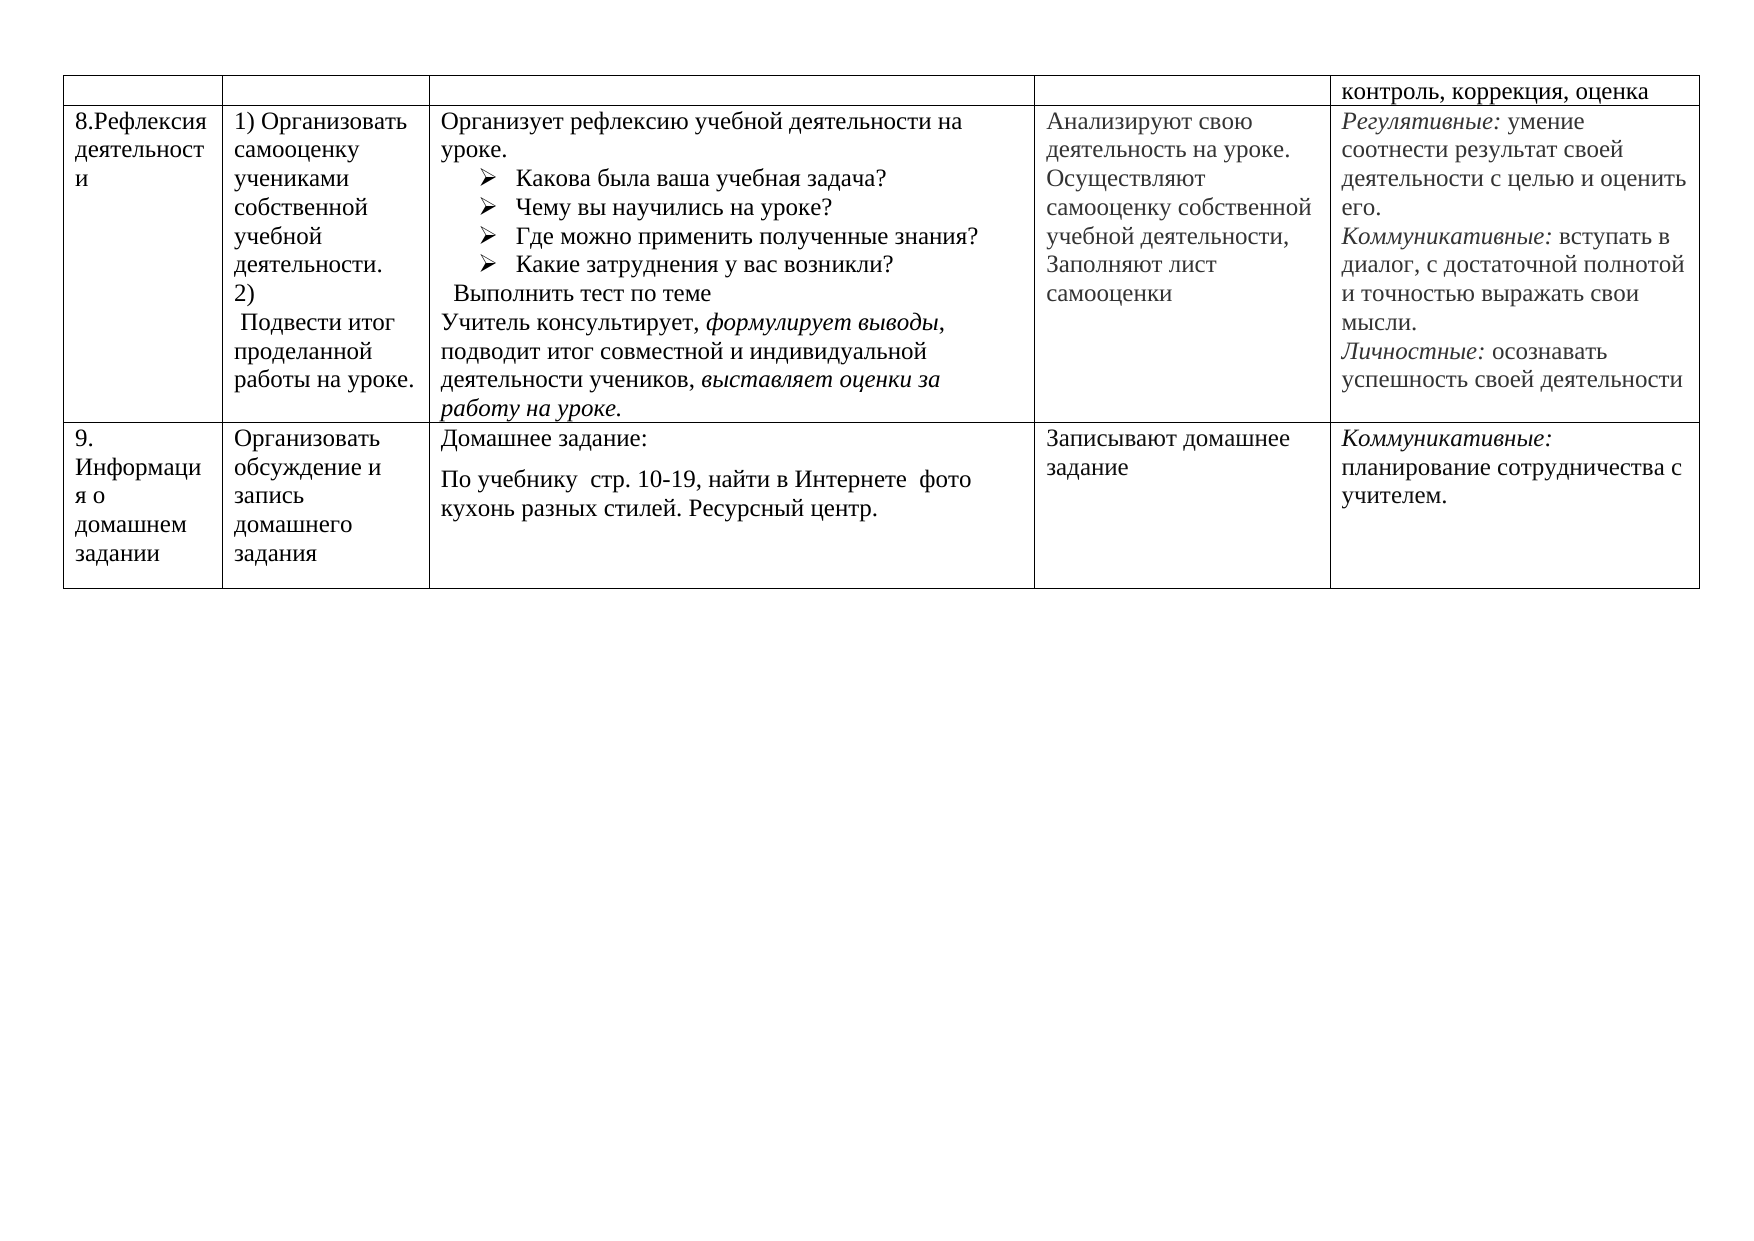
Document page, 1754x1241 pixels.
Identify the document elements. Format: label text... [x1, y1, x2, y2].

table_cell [64, 76, 222, 105]
table_cell Записывают домашнее задание [1035, 423, 1330, 588]
table_cell 9. Информация о домашнем задании [64, 423, 222, 588]
table_cell Анализируют свою деятельность на уроке. Осуществляют самооценку собственной учебной деятельности, Заполняют лист самооценки [1035, 106, 1330, 422]
table_cell 1) Организовать самооценку учениками собственной учебной деятельности. 2) Подвести итог проделанной работы на уроке. [223, 106, 429, 422]
table_cell Организовать обсуждение и запись домашнего задания [223, 423, 429, 588]
table_cell Организует рефлексию учебной деятельности на уроке. Какова была ваша учебная задача? Чему вы научились на уроке? Где можно применить полученные знания? Какие затруднения у вас возникли? Выполнить тест по теме Учитель консультирует, формулирует выводы, подводит итог совместной и индивидуальной деятельности учеников, выставляет оценки за работу на уроке. [430, 106, 1034, 422]
table_cell Коммуникативные: планирование сотрудничества с учителем. [1331, 423, 1699, 588]
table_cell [1035, 76, 1330, 105]
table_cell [223, 76, 429, 105]
table_cell 8.Рефлексия деятельности [64, 106, 222, 422]
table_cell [430, 76, 1034, 105]
table_cell Домашнее задание: По учебнику стр. 10-19, найти в Интернете фото кухонь разных стилей. Ресурсный центр. [430, 423, 1034, 588]
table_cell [1331, 76, 1699, 105]
table_cell Регулятивные: умение соотнести результат своей деятельности с целью и оценить его. Коммуникативные: вступать в диалог, с достаточной полнотой и точностью выражать свои мысли. Личностные: осознавать успешность своей деятельности [1331, 106, 1699, 422]
